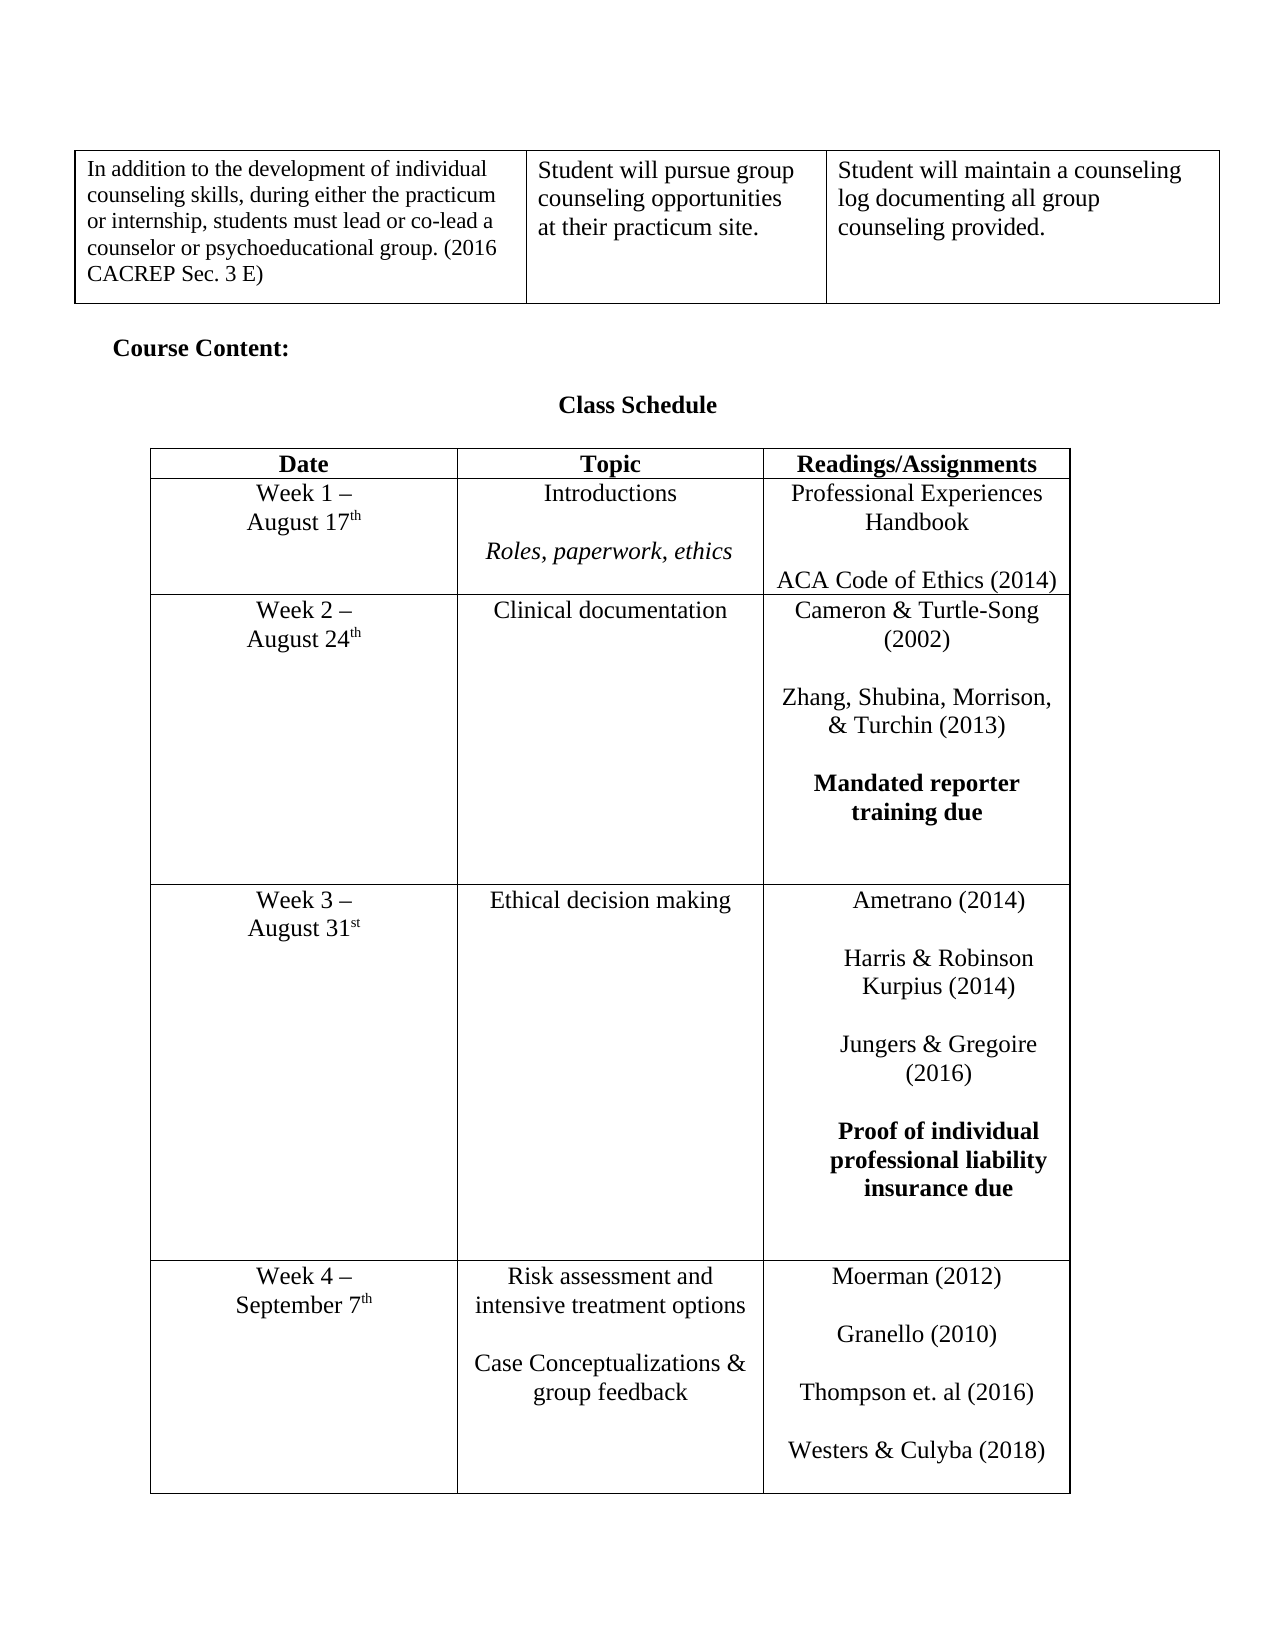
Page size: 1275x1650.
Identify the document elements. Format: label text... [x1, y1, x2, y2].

table_cell Week 1 – August 17th [151, 479, 457, 594]
table_cell Cameron & Turtle-Song (2002) Zhang, Shubina, Morrison, & Turchin (2013) Mandated reporter training due [764, 595, 1069, 884]
list Course Content: [112, 333, 1162, 361]
table_cell Week 3 – August 31st [151, 885, 457, 1260]
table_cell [458, 1261, 763, 1493]
list Class Schedule [150, 390, 1125, 419]
table_cell Student will pursue group counseling opportunities at their practicum site. [527, 151, 826, 303]
table_cell Clinical documentation [458, 595, 763, 884]
table_cell Professional Experiences Handbook ACA Code of Ethics (2014) [764, 479, 1069, 594]
table_cell Ethical decision making [458, 885, 763, 1260]
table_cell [764, 1261, 1069, 1493]
table_header Readings/Assignments [764, 449, 1069, 477]
table_header Date [151, 449, 457, 477]
table_cell Introductions Roles, paperwork, ethics [458, 479, 763, 594]
table_cell Ametrano (2014) Harris & Robinson Kurpius (2014) Jungers & Gregoire (2016) Proof of individual professional liability insurance due [764, 885, 1069, 1260]
table_cell Week 2 – August 24th [151, 595, 457, 884]
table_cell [151, 1261, 457, 1493]
table_header Topic [458, 449, 763, 477]
table_cell In addition to the development of individual counseling skills, during either the practicum or internship, students must lead or co-lead a counselor or psychoeducational group. (2016 CACREP Sec. 3 E) [76, 151, 526, 303]
table_cell Student will maintain a counseling log documenting all group counseling provided. [827, 151, 1219, 303]
